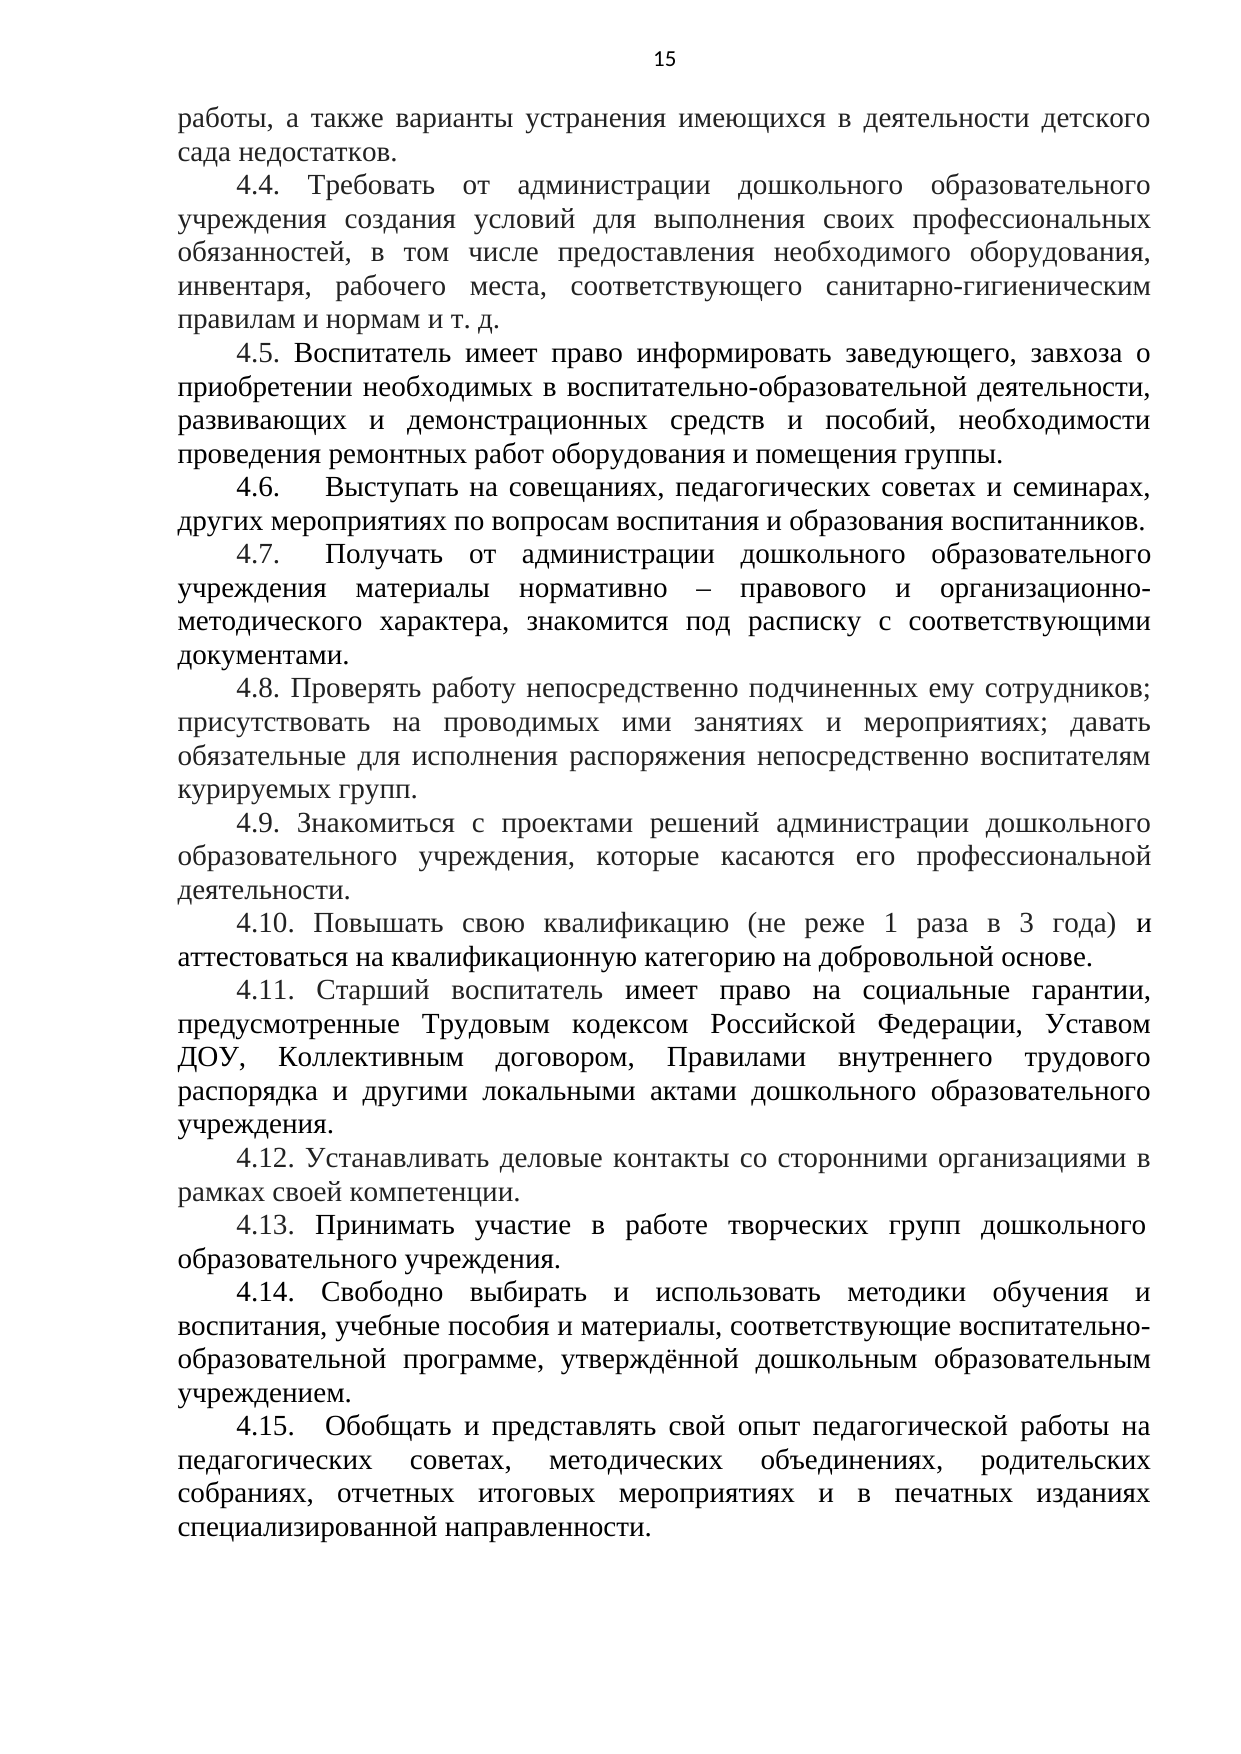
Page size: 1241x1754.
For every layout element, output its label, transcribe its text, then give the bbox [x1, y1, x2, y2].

text 4.14. Свободно выбирать и использовать методики обучения и воспитания, учебные пособия и материалы, соответствующие воспитательно-образовательной программе, утверждённой дошкольным образовательным учреждением. [177, 1274, 1151, 1408]
text 4.13. Принимать участие в работе творческих групп дошкольного образовательного учреждения. [177, 1207, 1147, 1274]
text 4.12. Устанавливать деловые контакты со сторонними организациями в рамках своей компетенции. [177, 1140, 1152, 1207]
list Обобщать и представлять свой опыт педагогической работы на педагогических советах, методических объединениях, родительских собраниях, отчетных итоговых мероприятиях и в печатных изданиях специализированной направленности. [177, 1408, 1151, 1543]
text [177, 100, 1152, 167]
text 4.10. Повышать свою квалификацию (не реже 1 раза в 3 года) и аттестоваться на квалификационную категорию на добровольной основе. [177, 905, 1152, 972]
text 4.8. Проверять работу непосредственно подчиненных ему сотрудников; присутствовать на проводимых ими занятиях и мероприятиях; давать обязательные для исполнения распоряжения непосредственно воспитателям курируемых групп. [177, 671, 1152, 805]
text 4.9. Знакомиться с проектами решений администрации дошкольного образовательного учреждения, которые касаются его профессиональной деятельности. [177, 805, 1152, 905]
list Получать от администрации дошкольного образовательного учреждения материалы нормативно – правового и организационно-методического характера, знакомится под расписку с соответствующими документами. [177, 536, 1152, 671]
text 4.4. Требовать от администрации дошкольного образовательного учреждения создания условий для выполнения своих профессиональных обязанностей, в том числе предоставления необходимого оборудования, инвентаря, рабочего места, соответствующего санитарно-гигиеническим правилам и нормам и т. д. [177, 167, 1152, 335]
list Выступать на совещаниях, педагогических советах и семинарах, других мероприятиях по вопросам воспитания и образования воспитанников. [177, 469, 1151, 536]
text 4.11. Старший воспитатель имеет право на социальные гарантии, предусмотренные Трудовым кодексом Российской Федерации, Уставом ДОУ, Коллективным договором, Правилами внутреннего трудового распорядка и другими локальными актами дошкольного образовательного учреждения. [177, 972, 1151, 1140]
text 4.5. Воспитатель имеет право информировать заведующего, завхоза о приобретении необходимых в воспитательно-образовательной деятельности, развивающих и демонстрационных средств и пособий, необходимости проведения ремонтных работ оборудования и помещения группы. [177, 335, 1151, 469]
